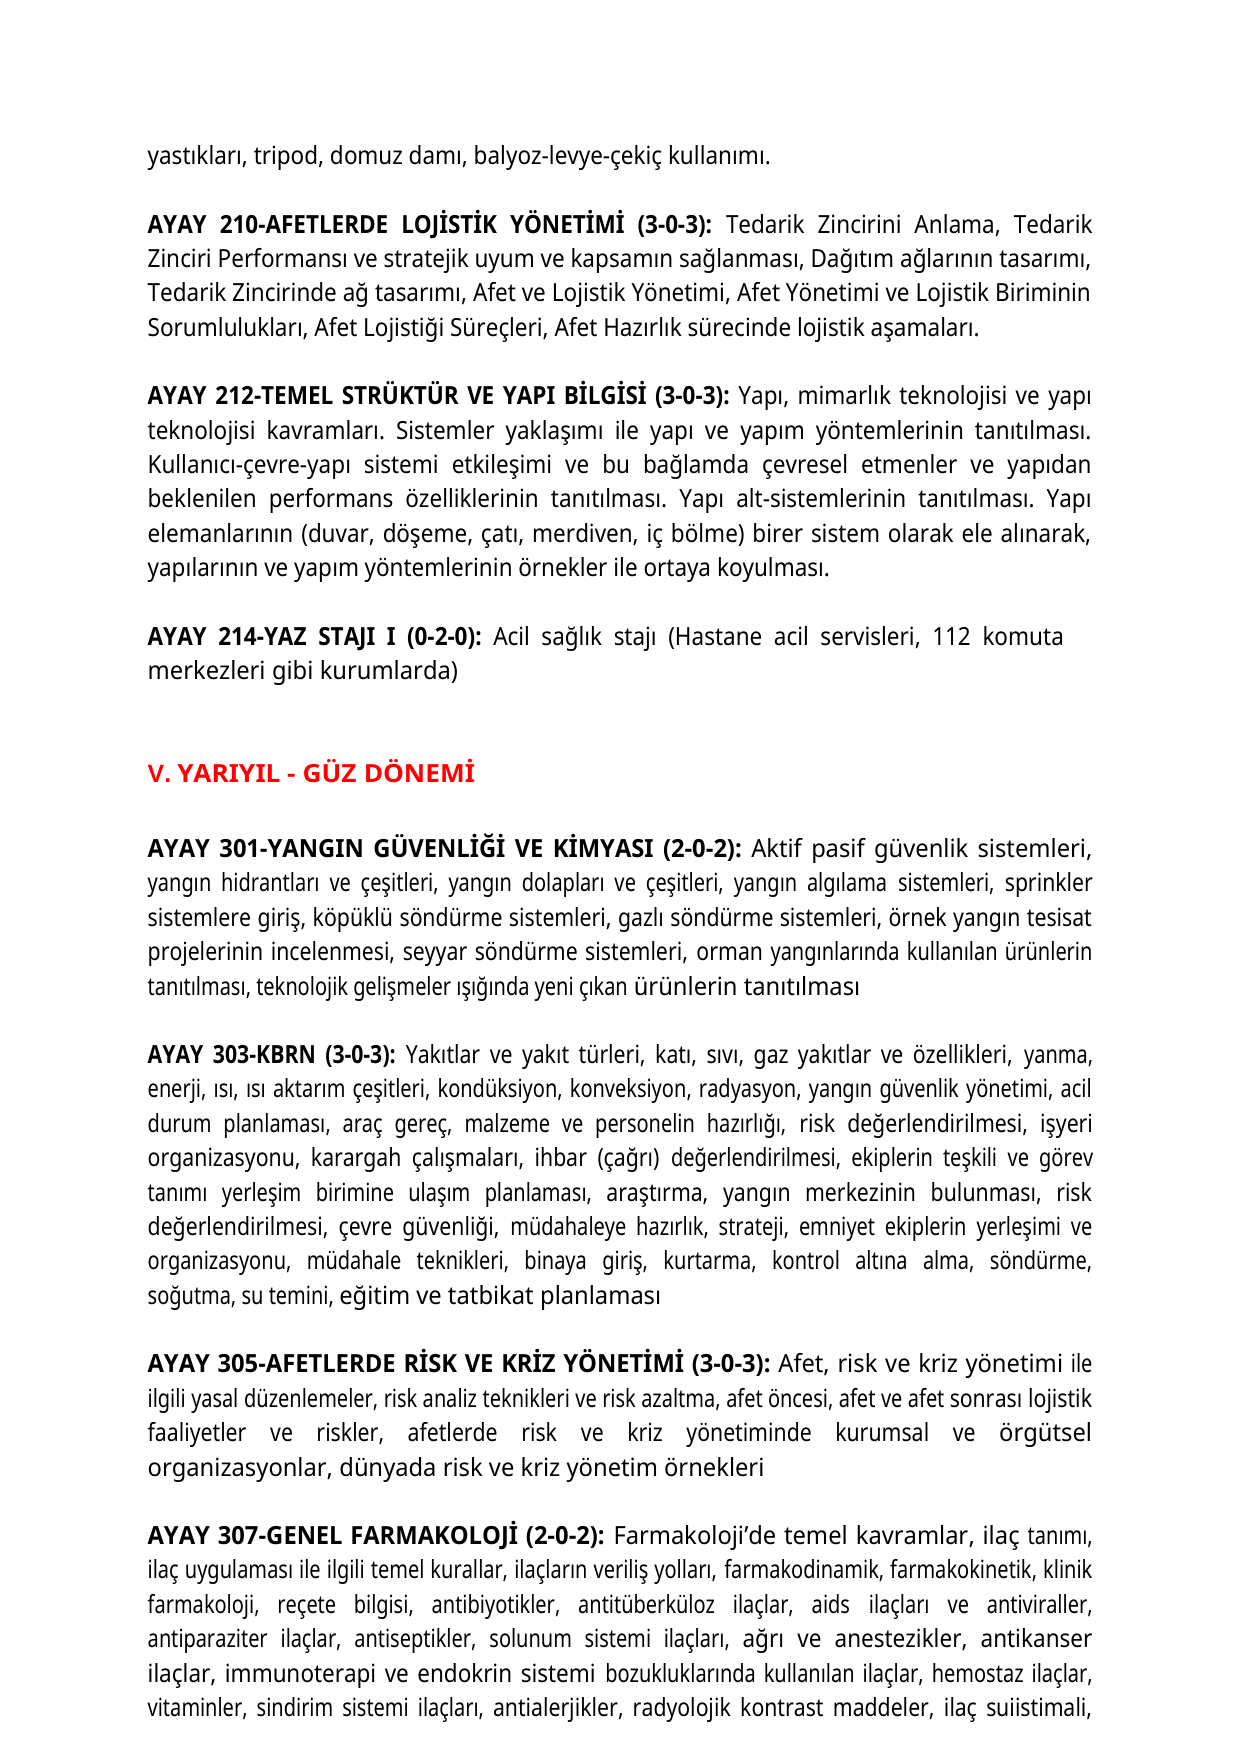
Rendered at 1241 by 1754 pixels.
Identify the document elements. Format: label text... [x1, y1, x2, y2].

text AYAY 210-AFETLERDE LOJİSTİK YÖNETİMİ (3-0-3): Tedarik Zincirini Anlama, Tedarik Zinciri Performansı ve stratejik uyum ve kapsamın sağlanması, Dağıtım ağlarının tasarımı, Tedarik Zincirinde ağ tasarımı, Afet ve Lojistik Yönetimi, Afet Yönetimi ve Lojistik Biriminin Sorumlulukları, Afet Lojistiği Süreçleri, Afet Hazırlık sürecinde lojistik aşamaları. [147, 206, 1093, 343]
text AYAY 212-TEMEL STRÜKTÜR VE YAPI BİLGİSİ (3-0-3): Yapı, mimarlık teknolojisi ve yapı teknolojisi kavramları. Sistemler yaklaşımı ile yapı ve yapım yöntemlerinin tanıtılması. Kullanıcı-çevre-yapı sistemi etkileşimi ve bu bağlamda çevresel etmenler ve yapıdan beklenilen performans özelliklerinin tanıtılması. Yapı alt-sistemlerinin tanıtılması. Yapı elemanlarının (duvar, döşeme, çatı, merdiven, iç bölme) birer sistem olarak ele alınarak, yapılarının ve yapım yöntemlerinin örnekler ile ortaya koyulması. [147, 378, 1093, 584]
text AYAY 214-YAZ STAJI I (0-2-0): Acil sağlık stajı (Hastane acil servisleri, 112 komuta merkezleri gibi kurumlarda) [147, 618, 1064, 687]
text AYAY 305-AFETLERDE RİSK VE KRİZ YÖNETİMİ (3-0-3): Afet, risk ve kriz yönetimi ile ilgili yasal düzenlemeler, risk analiz teknikleri ve risk azaltma, afet öncesi, afet ve afet sonrası lojistik faaliyetler ve riskler, afetlerde risk ve kriz yönetiminde kurumsal ve örgütsel organizasyonlar, dünyada risk ve kriz yönetim örnekleri [147, 1346, 1093, 1483]
text AYAY 301-YANGIN GÜVENLİĞİ VE KİMYASI (2-0-2): Aktif pasif güvenlik sistemleri, yangın hidrantları ve çeşitleri, yangın dolapları ve çeşitleri, yangın algılama sistemleri, sprinkler sistemlere giriş, köpüklü söndürme sistemleri, gazlı söndürme sistemleri, örnek yangın tesisat projelerinin incelenmesi, seyyar söndürme sistemleri, orman yangınlarında kullanılan ürünlerin tanıtılması, teknolojik gelişmeler ışığında yeni çıkan ürünlerin tanıtılması [147, 831, 1093, 1002]
text AYAY 303-KBRN (3-0-3): Yakıtlar ve yakıt türleri, katı, sıvı, gaz yakıtlar ve özellikleri, yanma, enerji, ısı, ısı aktarım çeşitleri, kondüksiyon, konveksiyon, radyasyon, yangın güvenlik yönetimi, acil durum planlaması, araç gereç, malzeme ve personelin hazırlığı, risk değerlendirilmesi, işyeri organizasyonu, karargah çalışmaları, ihbar (çağrı) değerlendirilmesi, ekiplerin teşkili ve görev tanımı yerleşim birimine ulaşım planlaması, araştırma, yangın merkezinin bulunması, risk değerlendirilmesi, çevre güvenliği, müdahaleye hazırlık, strateji, emniyet ekiplerin yerleşimi ve organizasyonu, müdahale teknikleri, binaya giriş, kurtarma, kontrol altına alma, söndürme, soğutma, su temini, eğitim ve tatbikat planlaması [147, 1037, 1093, 1311]
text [147, 137, 1093, 172]
subtitle YARIYIL - GÜZ DÖNEMİ [147, 755, 1105, 789]
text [147, 1518, 1093, 1724]
